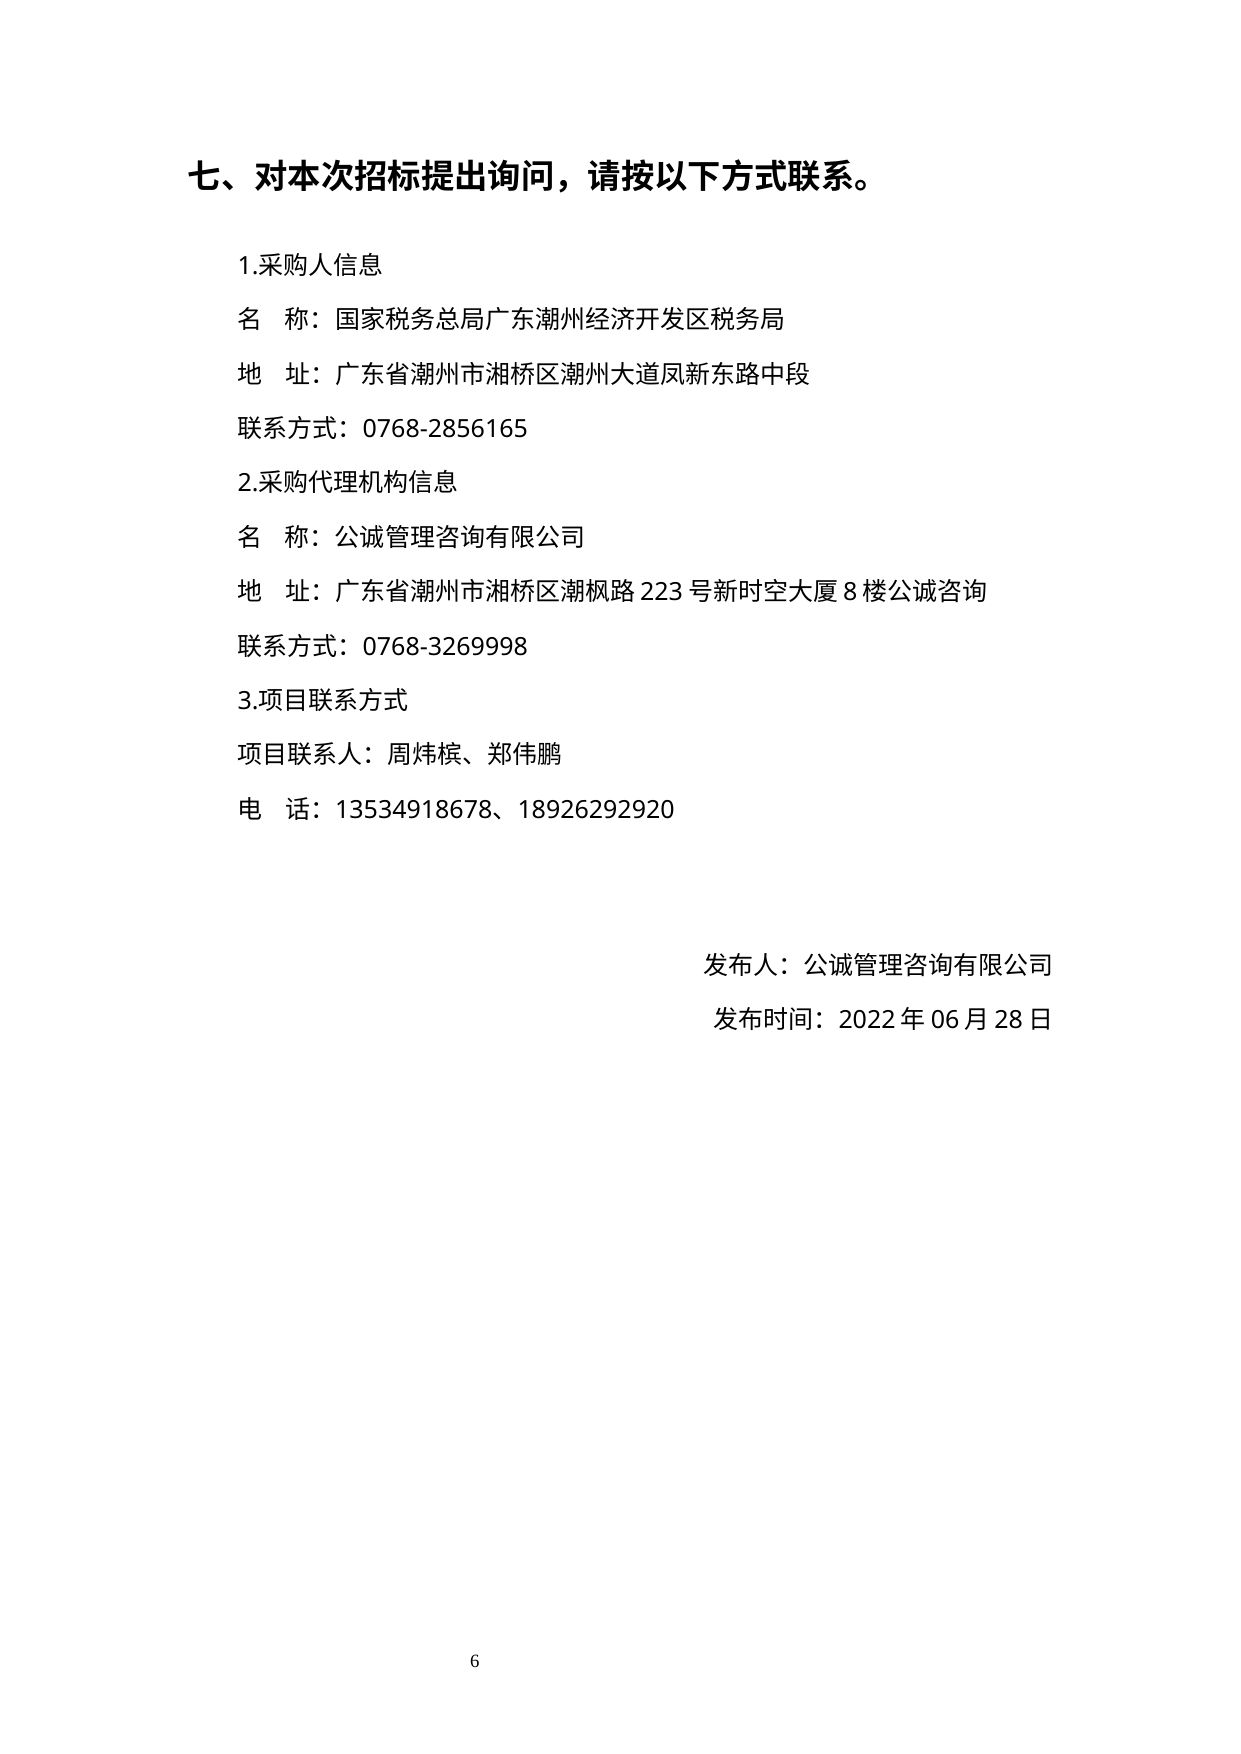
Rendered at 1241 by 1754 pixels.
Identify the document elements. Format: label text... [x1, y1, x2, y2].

text 3.项目联系方式 [187, 680, 1053, 717]
text 2.采购代理机构信息 [187, 463, 1053, 499]
text 联系方式：0768-2856165 [187, 408, 1053, 445]
text 发布时间：2022年06月28日 [187, 1000, 1053, 1036]
text 名 称：公诚管理咨询有限公司 [187, 517, 1053, 553]
text 地 址：广东省潮州市湘桥区潮枫路223号新时空大厦8楼公诚咨询 [187, 572, 1053, 608]
text 地 址：广东省潮州市湘桥区潮州大道凤新东路中段 [187, 354, 1053, 390]
subtitle 七、对本次招标提出询问，请按以下方式联系。 [187, 150, 1053, 198]
text 1.采购人信息 [187, 245, 1053, 282]
text 发布人：公诚管理咨询有限公司 [187, 946, 1053, 982]
text 名 称：国家税务总局广东潮州经济开发区税务局 [187, 300, 1053, 336]
text 电 话：13534918678、18926292920 [187, 789, 1053, 825]
text 联系方式：0768-3269998 [187, 626, 1053, 662]
text 项目联系人：周炜槟、郑伟鹏 [187, 735, 1053, 771]
